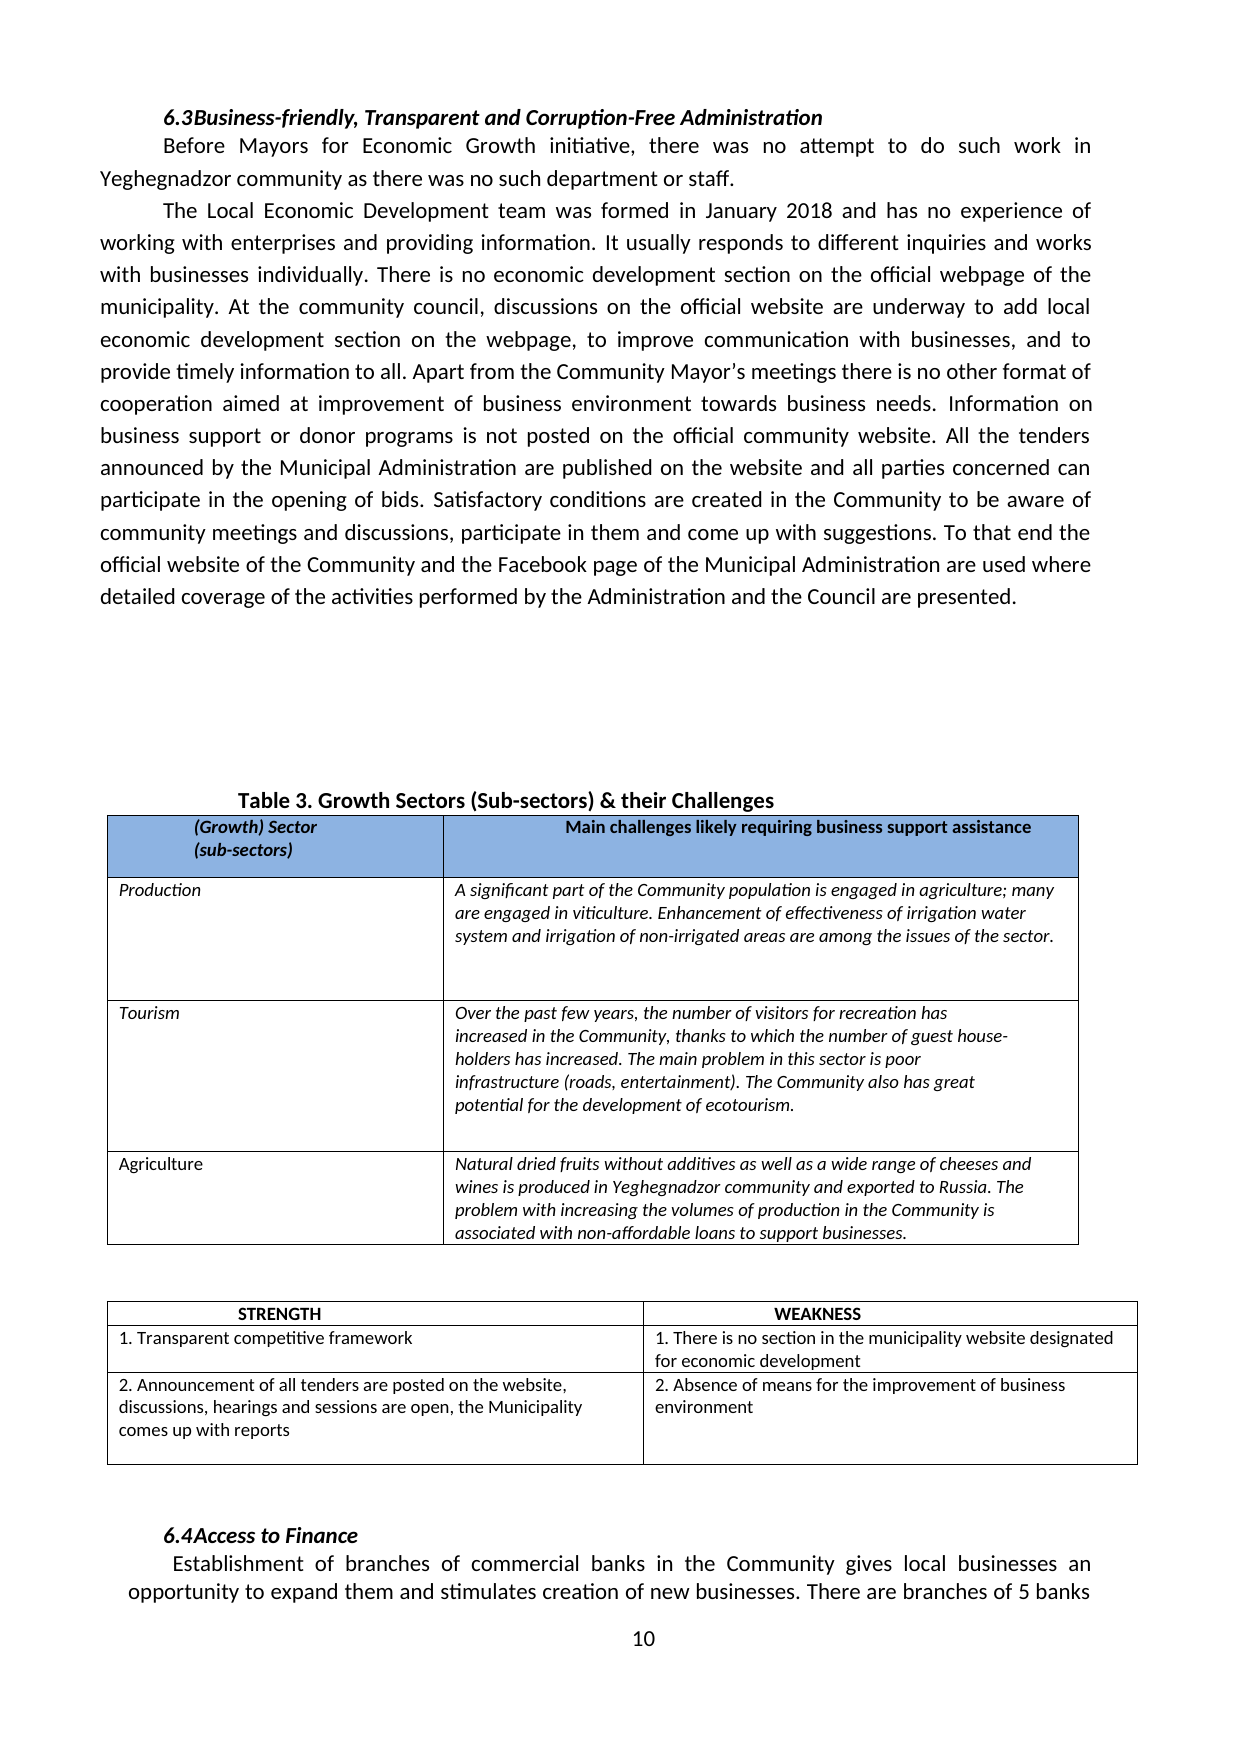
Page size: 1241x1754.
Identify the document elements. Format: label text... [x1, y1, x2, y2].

table_cell 1. There is no section in the municipality website designated for economic development [644, 1326, 1137, 1372]
table_cell 2. Absence of means for the improvement of business environment [644, 1373, 1137, 1464]
table_header STRENGTH [108, 1302, 643, 1325]
table_cell Production [108, 878, 443, 1000]
table_header (Growth) Sector (sub-sectors) [108, 816, 443, 877]
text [128, 1549, 1093, 1606]
text Business-friendly, Transparent and Corruption-Free Administration [118, 103, 1093, 132]
table_cell Agriculture [108, 1152, 443, 1244]
table_header Main challenges likely requiring business support assistance [444, 816, 1078, 877]
table_cell Tourism [108, 1001, 443, 1151]
table_cell A significant part of the Community population is engaged in agriculture; many are engaged in viticulture. Enhancement of effectiveness of irrigation water system and irrigation of non-irrigated areas are among the issues of the sector. [444, 878, 1078, 1000]
table_cell Over the past few years, the number of visitors for recreation has increased in the Community, thanks to which the number of guest house-holders has increased. The main problem in this sector is poor infrastructure (roads, entertainment). The Community also has great potential for the development of ecotourism. [444, 1001, 1078, 1151]
table_cell 1. Transparent competitive framework [108, 1326, 643, 1372]
text The Local Economic Development team was formed in January 2018 and has no experience of working with enterprises and providing information. It usually responds to different inquiries and works with businesses individually. There is no economic development section on the official webpage of the municipality. At the community council, discussions on the official website are underway to add local economic development section on the webpage, to improve communication with businesses, and to provide timely information to all. Apart from the Community Mayor’s meetings there is no other format of cooperation aimed at improvement of business environment towards business needs. Information on business support or donor programs is not posted on the official community website. All the tenders announced by the Municipal Administration are published on the website and all parties concerned can participate in the opening of bids. Satisfactory conditions are created in the Community to be aware of community meetings and discussions, participate in them and come up with suggestions. To that end the official website of the Community and the Facebook page of the Municipal Administration are used where detailed coverage of the activities performed by the Administration and the Council are presented. [100, 196, 1093, 610]
table_header WEAKNESS [644, 1302, 1137, 1325]
text Access to Finance [118, 1521, 1093, 1549]
table_cell Natural dried fruits without additives as well as a wide range of cheeses and wines is produced in Yeghegnadzor community and exported to Russia. The problem with increasing the volumes of production in the Community is associated with non-affordable loans to support businesses. [444, 1152, 1078, 1244]
table_cell 2. Announcement of all tenders are posted on the website, discussions, hearings and sessions are open, the Municipality comes up with reports [108, 1373, 643, 1464]
text Table 3. Growth Sectors (Sub-sectors) & their Challenges [193, 787, 1093, 815]
text Before Mayors for Economic Growth initiative, there was no attempt to do such work in Yeghegnadzor community as there was no such department or staff. [100, 132, 1093, 192]
